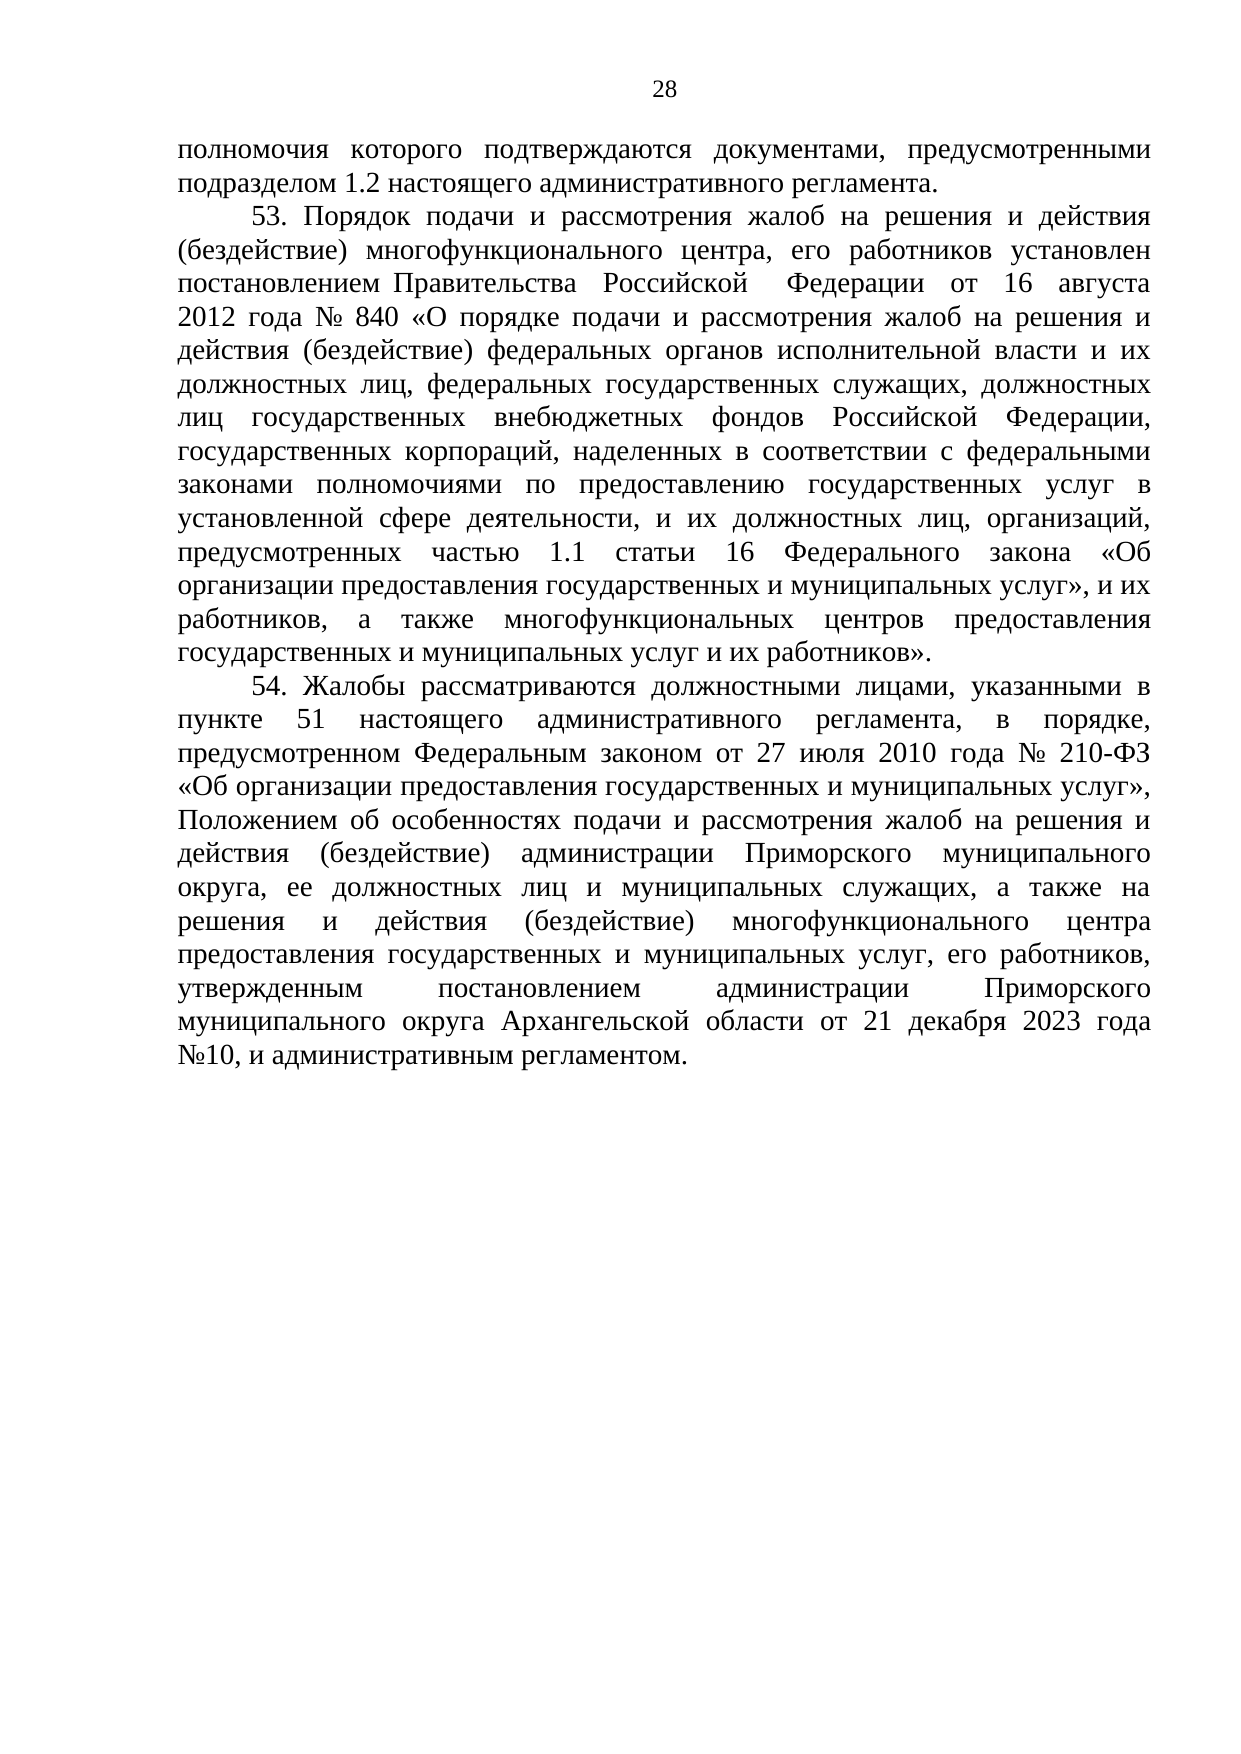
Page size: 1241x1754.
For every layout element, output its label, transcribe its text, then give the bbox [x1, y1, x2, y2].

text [177, 131, 1152, 198]
text 53. Порядок подачи и рассмотрения жалоб на решения и действия (бездействие) многофункционального центра, его работников установлен постановлением Правительства Российской Федерации от 16 августа 2012 года № 840 «О порядке подачи и рассмотрения жалоб на решения и действия (бездействие) федеральных органов исполнительной власти и их должностных лиц, федеральных государственных служащих, должностных лиц государственных внебюджетных фондов Российской Федерации, государственных корпораций, наделенных в соответствии с федеральными законами полномочиями по предоставлению государственных услуг в установленной сфере деятельности, и их должностных лиц, организаций, предусмотренных частью 1.1 статьи 16 Федерального закона «Об организации предоставления государственных и муниципальных услуг», и их работников, а также многофункциональных центров предоставления государственных и муниципальных услуг и их работников». [177, 198, 1152, 668]
text 54. Жалобы рассматриваются должностными лицами, указанными в пункте 51 настоящего административного регламента, в порядке, предусмотренном Федеральным законом от 27 июля 2010 года № 210-ФЗ «Об организации предоставления государственных и муниципальных услуг», Положением об особенностях подачи и рассмотрения жалоб на решения и действия (бездействие) администрации Приморского муниципального округа, ее должностных лиц и муниципальных служащих, а также на решения и действия (бездействие) многофункционального центра предоставления государственных и муниципальных услуг, его работников, утвержденным постановлением администрации Приморского муниципального округа Архангельской области от 21 декабря 2023 года №10, и административным регламентом. [177, 668, 1152, 1070]
